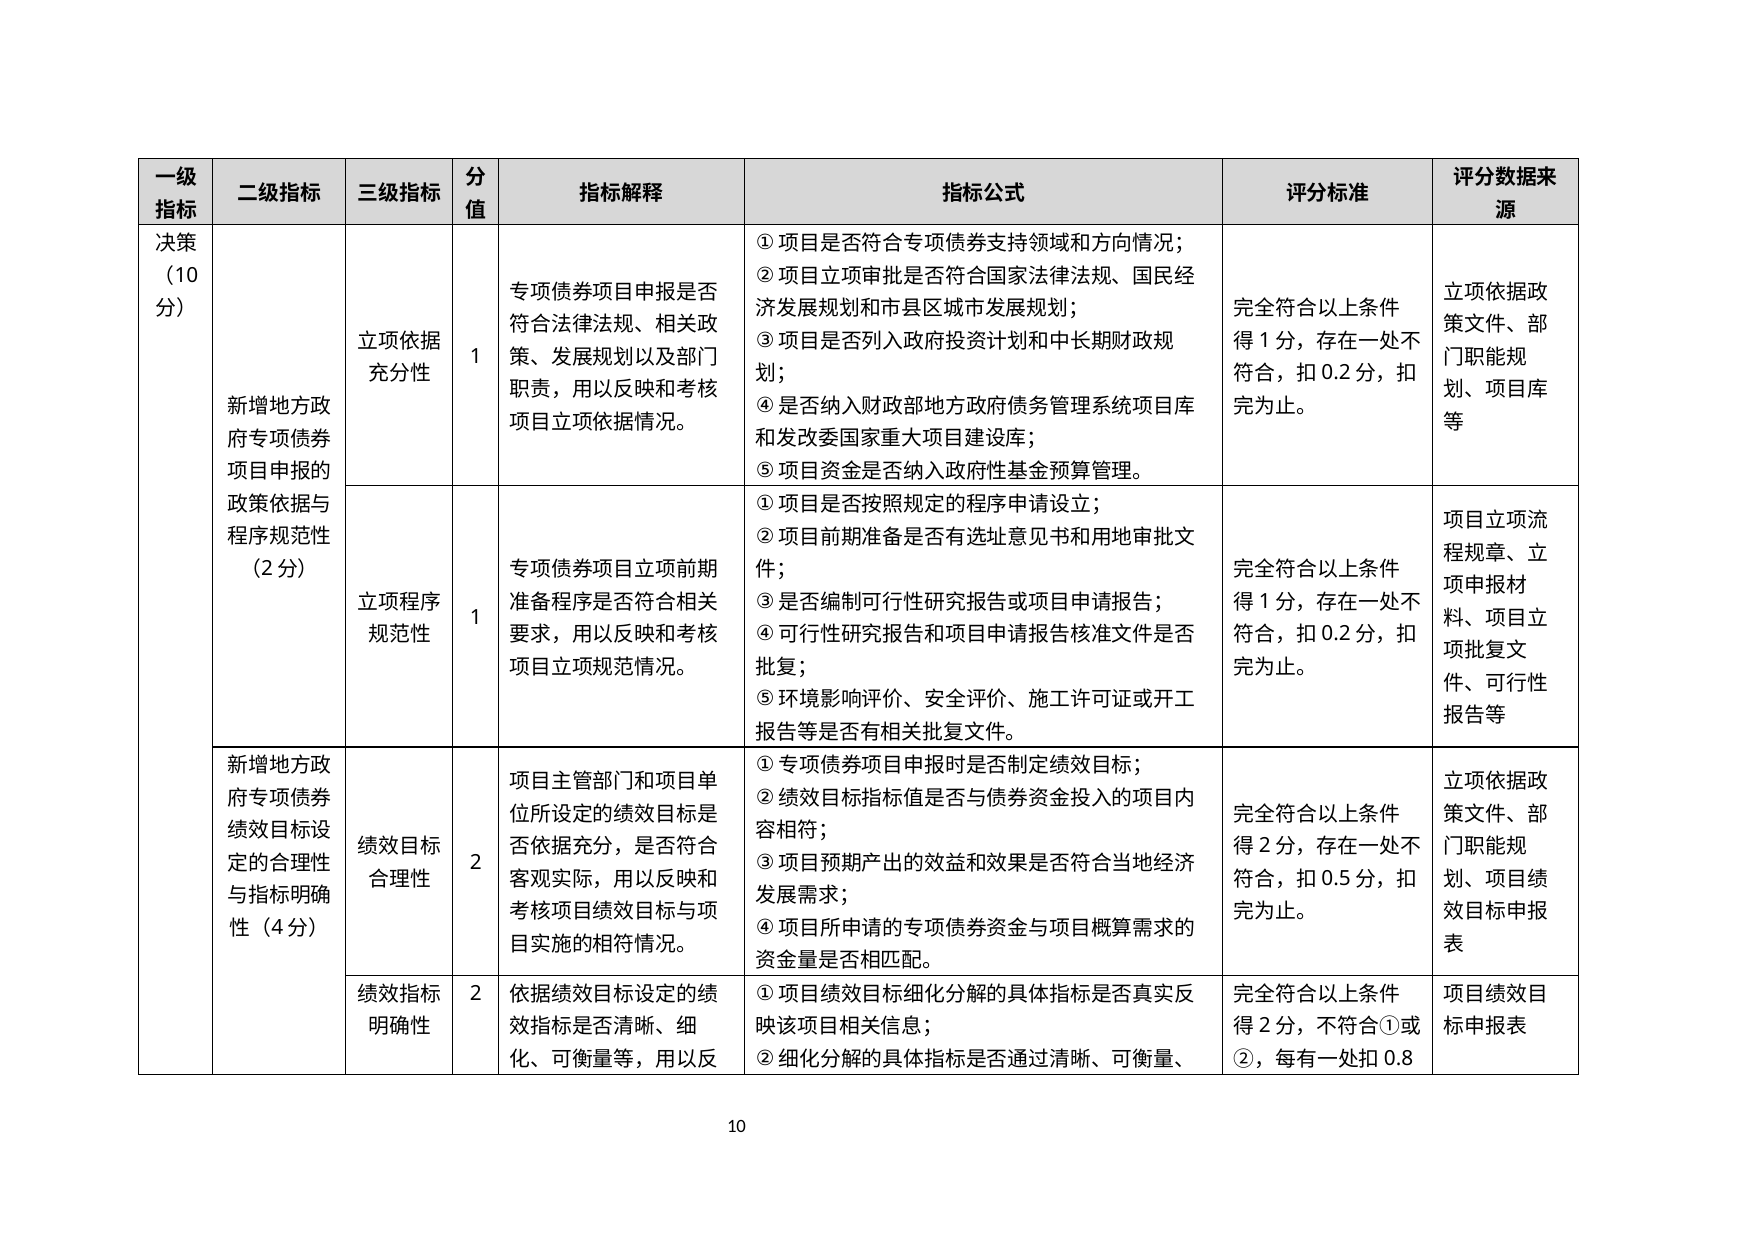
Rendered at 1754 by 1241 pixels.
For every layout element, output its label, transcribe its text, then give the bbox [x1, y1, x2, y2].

table_header 一级指标 [139, 159, 212, 224]
table_header 指标解释 [499, 159, 744, 224]
table_header 三级指标 [346, 159, 452, 224]
table_header 评分标准 [1223, 159, 1432, 224]
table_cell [745, 976, 1222, 1073]
table_cell 新增地方政府专项债券项目申报的政策依据与程序规范性（2分） [213, 225, 345, 746]
table_cell 1 [453, 486, 498, 746]
table_header 二级指标 [213, 159, 345, 224]
table_cell ①项目是否按照规定的程序申请设立； ②项目前期准备是否有选址意见书和用地审批文件； ③是否编制可行性研究报告或项目申请报告； ④可行性研究报告和项目申请报告核准文件是否批复； ⑤环境影响评价、安全评价、施工许可证或开工报告等是否有相关批复文件。 [745, 486, 1222, 746]
table_cell 立项程序规范性 [346, 486, 452, 746]
table_cell 项目绩效目标申报表 [1433, 976, 1578, 1073]
table_cell 专项债券项目申报是否符合法律法规、相关政策、发展规划以及部门职责，用以反映和考核项目立项依据情况。 [499, 225, 744, 485]
table_cell 立项依据政策文件、部门职能规划、项目绩效目标申报表 [1433, 748, 1578, 975]
table_cell 完全符合以上条件得1分，存在一处不符合，扣0.2分，扣完为止。 [1223, 486, 1432, 746]
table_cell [1223, 976, 1432, 1073]
table_cell ①专项债券项目申报时是否制定绩效目标； ②绩效目标指标值是否与债券资金投入的项目内容相符； ③项目预期产出的效益和效果是否符合当地经济发展需求； ④项目所申请的专项债券资金与项目概算需求的资金量是否相匹配。 [745, 748, 1222, 975]
table_cell 1 [453, 225, 498, 485]
table_header 指标公式 [745, 159, 1222, 224]
table_cell 2 [453, 748, 498, 975]
table_header 评分数据来源 [1433, 159, 1578, 224]
table_cell 新增地方政府专项债券绩效目标设定的合理性与指标明确性（4分） [213, 748, 345, 1073]
table_cell 项目立项流程规章、立项申报材料、项目立项批复文件、可行性报告等 [1433, 486, 1578, 746]
table_cell 项目主管部门和项目单位所设定的绩效目标是否依据充分，是否符合客观实际，用以反映和考核项目绩效目标与项目实施的相符情况。 [499, 748, 744, 975]
table_cell 立项依据政策文件、部门职能规划、项目库等 [1433, 225, 1578, 485]
table_cell 决策 （10分） [139, 225, 212, 1073]
table_cell 专项债券项目立项前期准备程序是否符合相关要求，用以反映和考核项目立项规范情况。 [499, 486, 744, 746]
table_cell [499, 976, 744, 1073]
table_header 分值 [453, 159, 498, 224]
table_cell 立项依据充分性 [346, 225, 452, 485]
table_cell 2 [453, 976, 498, 1073]
table_cell ①项目是否符合专项债券支持领域和方向情况； ②项目立项审批是否符合国家法律法规、国民经济发展规划和市县区城市发展规划； ③项目是否列入政府投资计划和中长期财政规划； ④是否纳入财政部地方政府债务管理系统项目库和发改委国家重大项目建设库； ⑤项目资金是否纳入政府性基金预算管理。 [745, 225, 1222, 485]
table_cell 绩效指标明确性 [346, 976, 452, 1073]
table_cell 完全符合以上条件得2分，存在一处不符合，扣0.5分，扣完为止。 [1223, 748, 1432, 975]
table_cell 完全符合以上条件得1分，存在一处不符合，扣0.2分，扣完为止。 [1223, 225, 1432, 485]
table_cell 绩效目标合理性 [346, 748, 452, 975]
